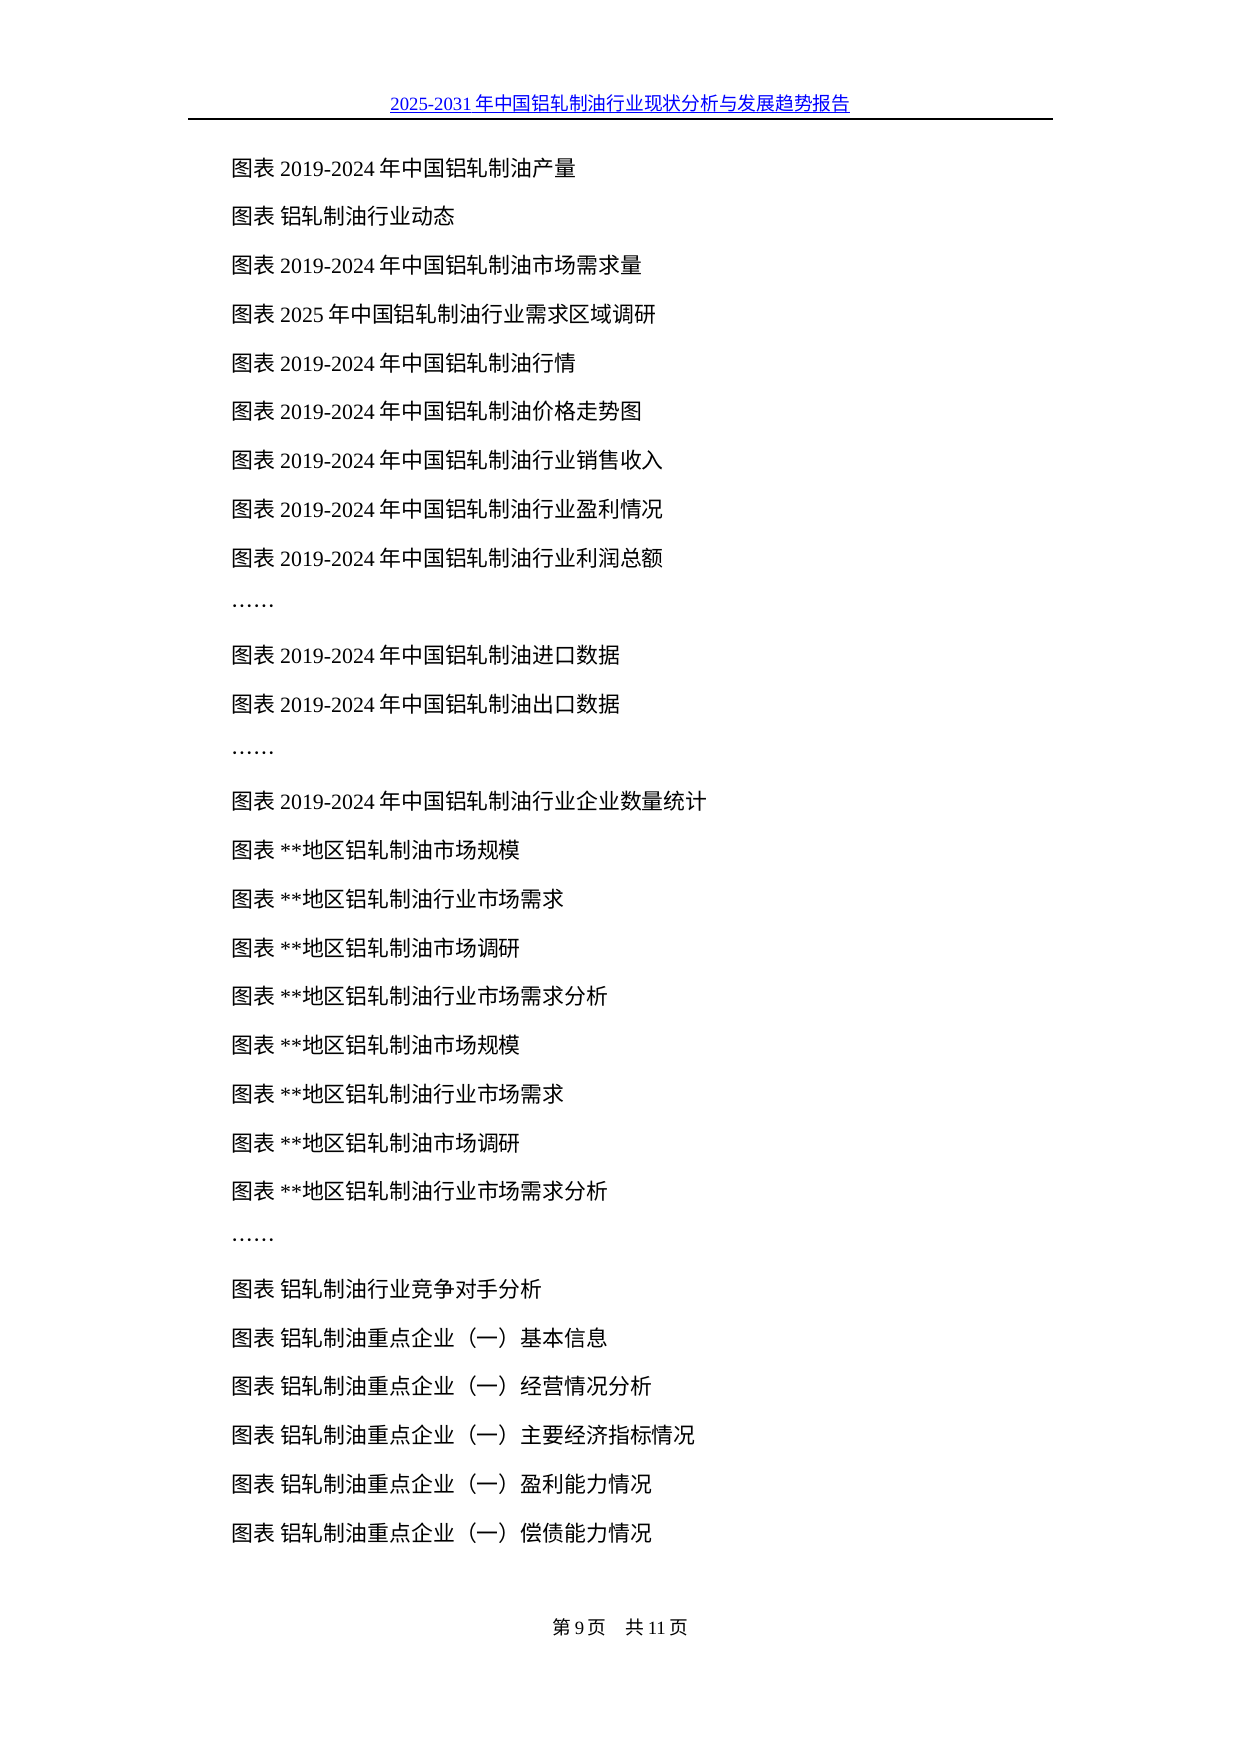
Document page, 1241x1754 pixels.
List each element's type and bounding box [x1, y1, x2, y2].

text [187, 150, 1053, 1548]
